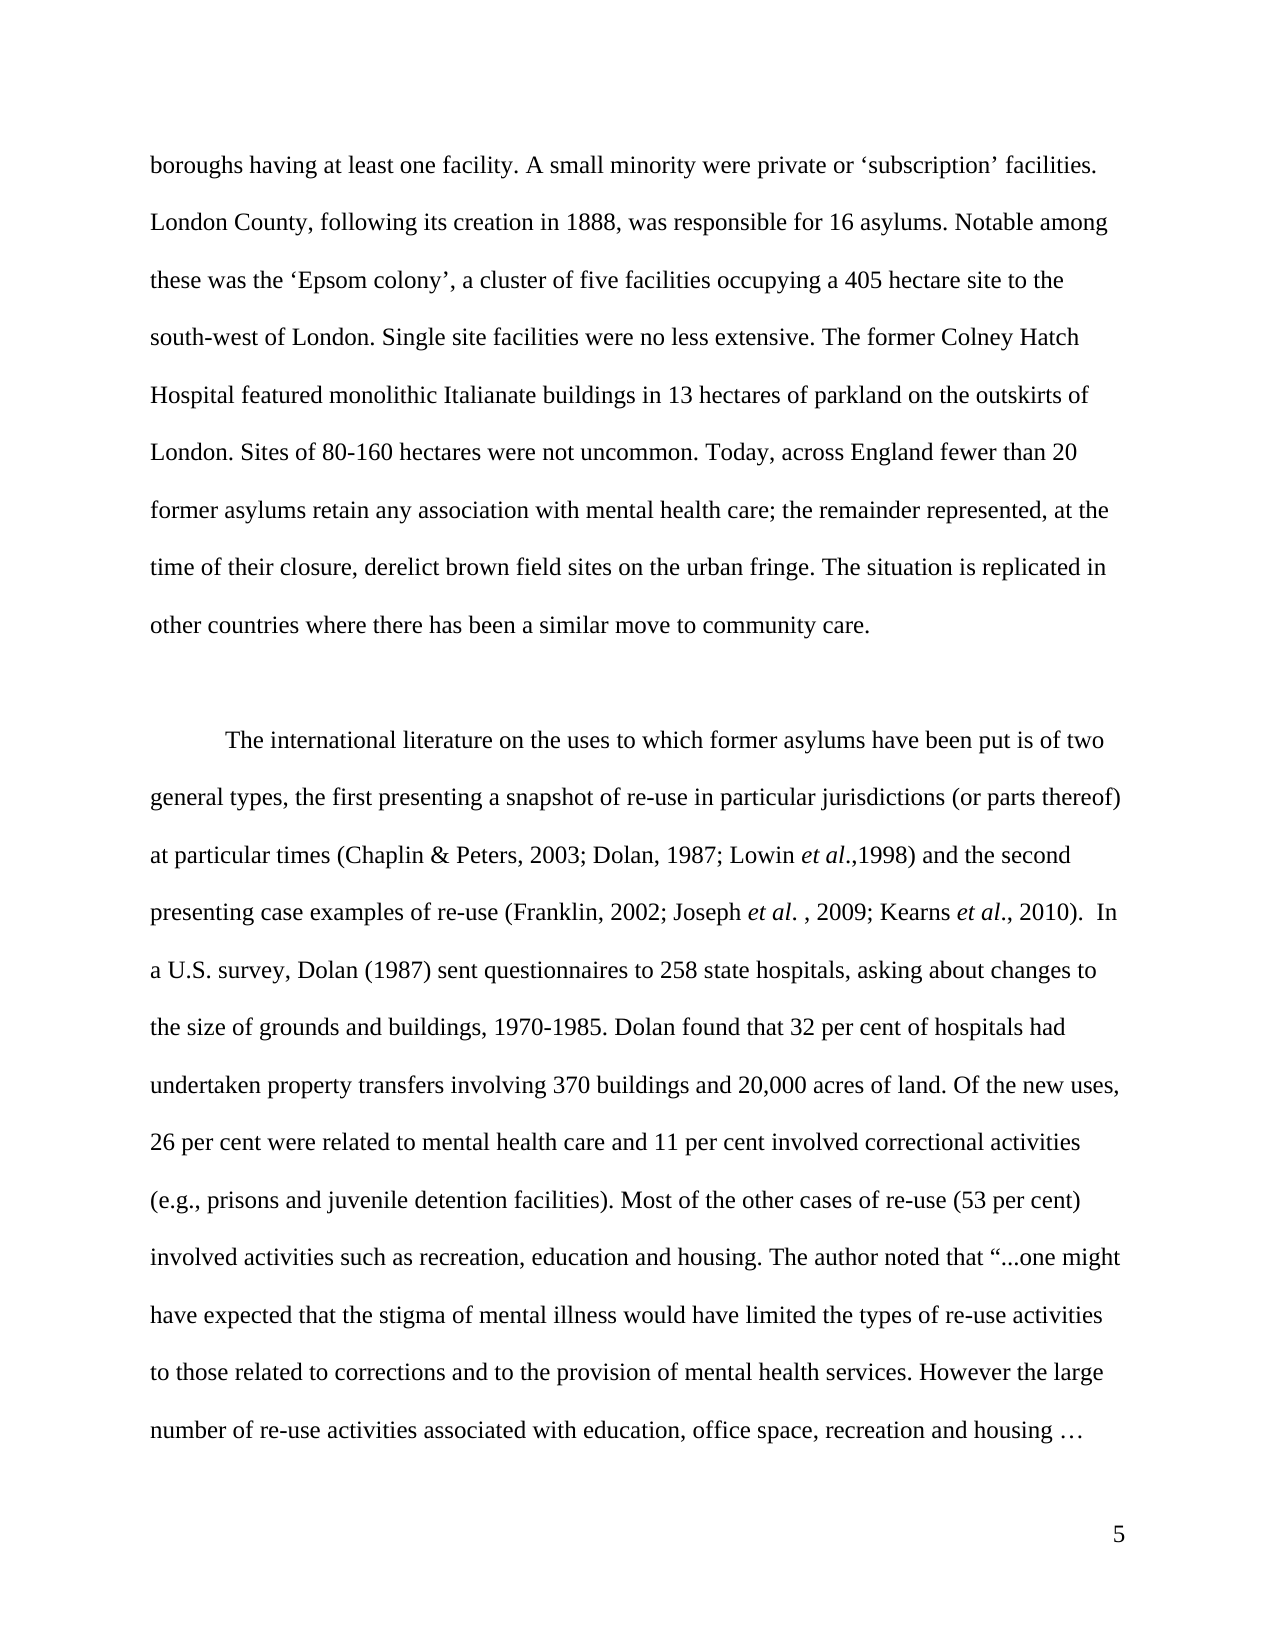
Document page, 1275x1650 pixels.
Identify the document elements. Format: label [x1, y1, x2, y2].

text [150, 725, 1125, 1444]
text [150, 150, 1125, 639]
